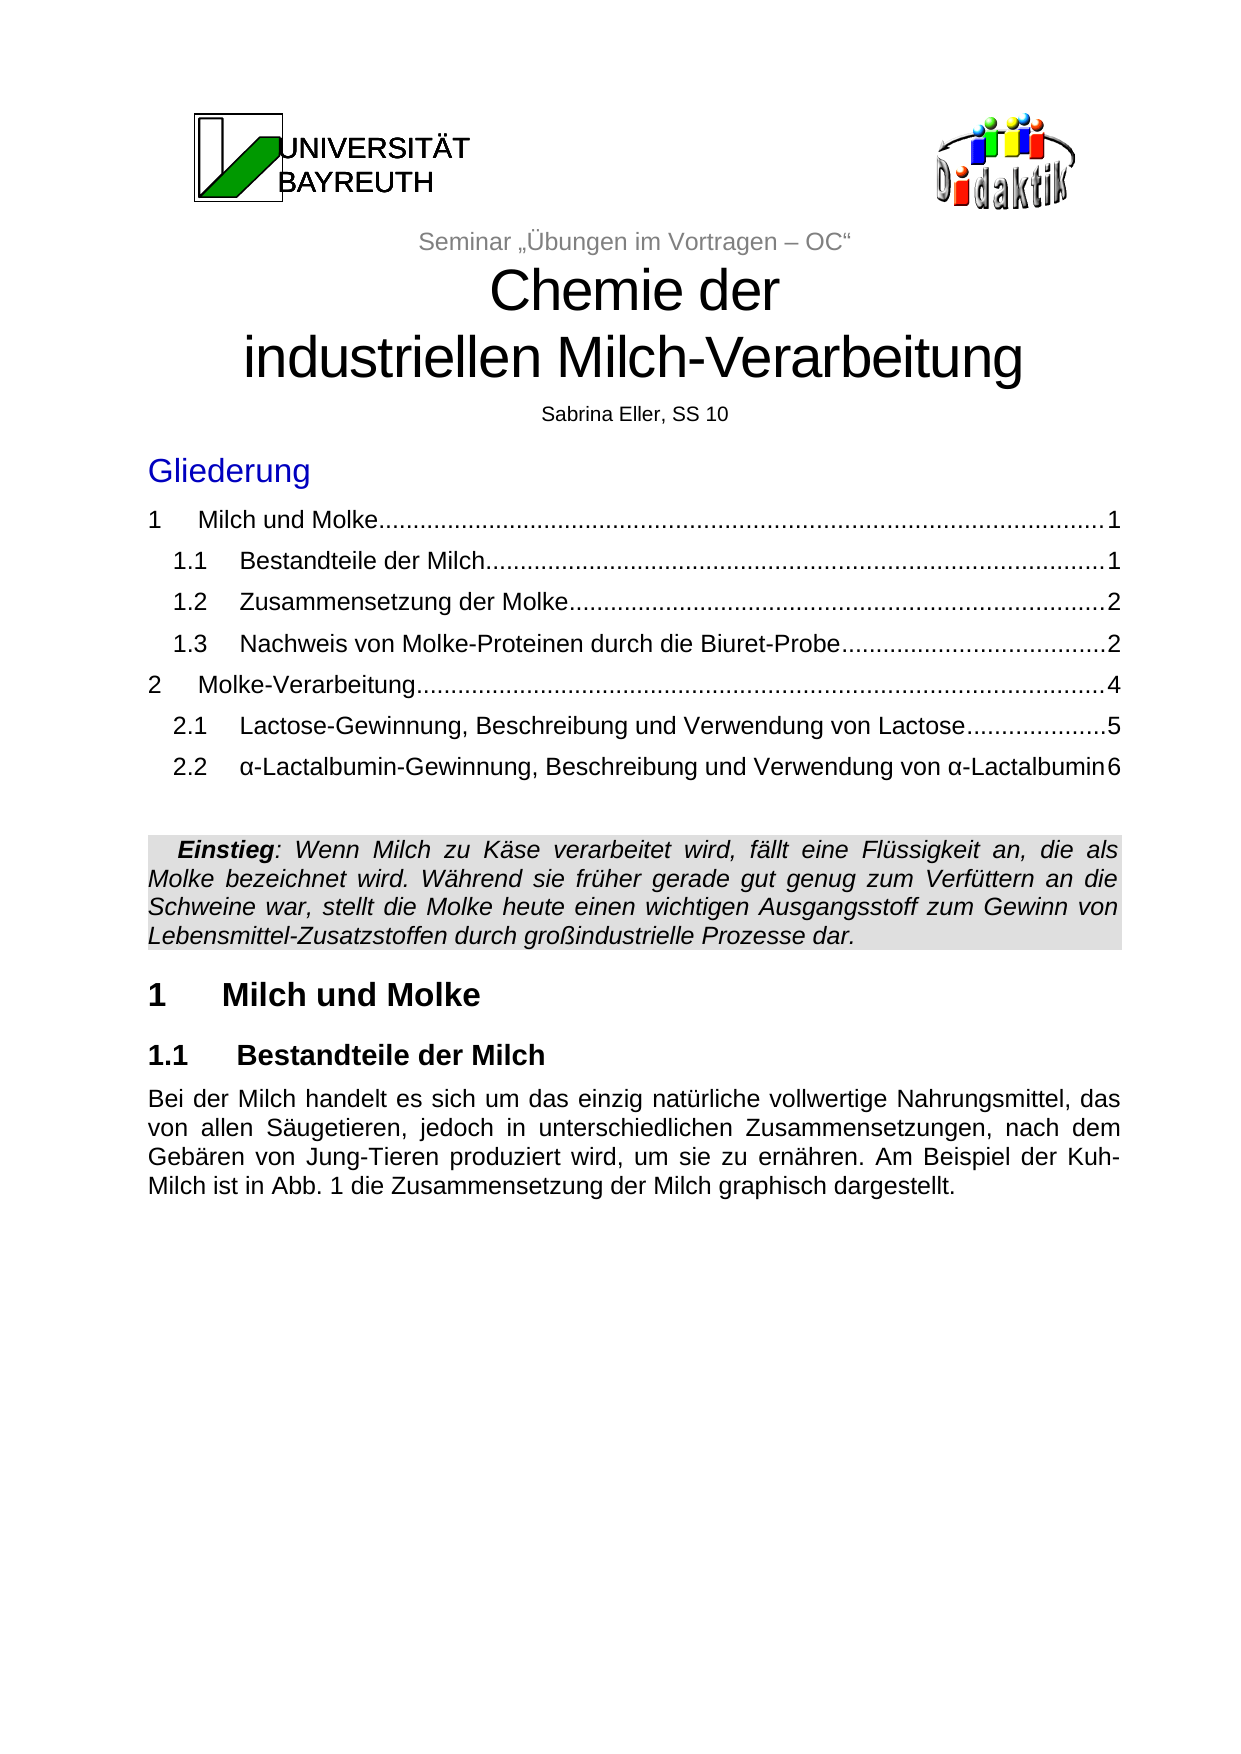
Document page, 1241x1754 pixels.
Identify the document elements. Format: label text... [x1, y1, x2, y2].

text Seminar „Übungen im Vortragen – OC“ [148, 227, 1122, 255]
text Einstieg: Wenn Milch zu Käse verarbeitet wird, fällt eine Flüssigkeit an, die als Molke bezeichnet wird. Während sie früher gerade gut genug zum Verfüttern an die Schweine war, stellt die Molke heute einen wichtigen Ausgangsstoff zum Gewinn von Lebensmittel-Zusatzstoffen durch großindustrielle Prozesse dar. [148, 835, 1122, 950]
subtitle Bestandteile der Milch [148, 1038, 1122, 1072]
text Bei der Milch handelt es sich um das einzig natürliche vollwertige Nahrungsmittel, das von allen Säugetieren, jedoch in unterschiedlichen Zusammensetzungen, nach dem Gebären von Jung-Tieren produziert wird, um sie zu ernähren. Am Beispiel der Kuh-Milch ist in Abb. 1 die Zusammensetzung der Milch graphisch dargestellt. [148, 1084, 1122, 1199]
text Sabrina Eller, SS 10 [148, 402, 1122, 426]
title Chemie der industriellen Milch-Verarbeitung [148, 255, 1122, 389]
subtitle Milch und Molke [148, 975, 1122, 1013]
